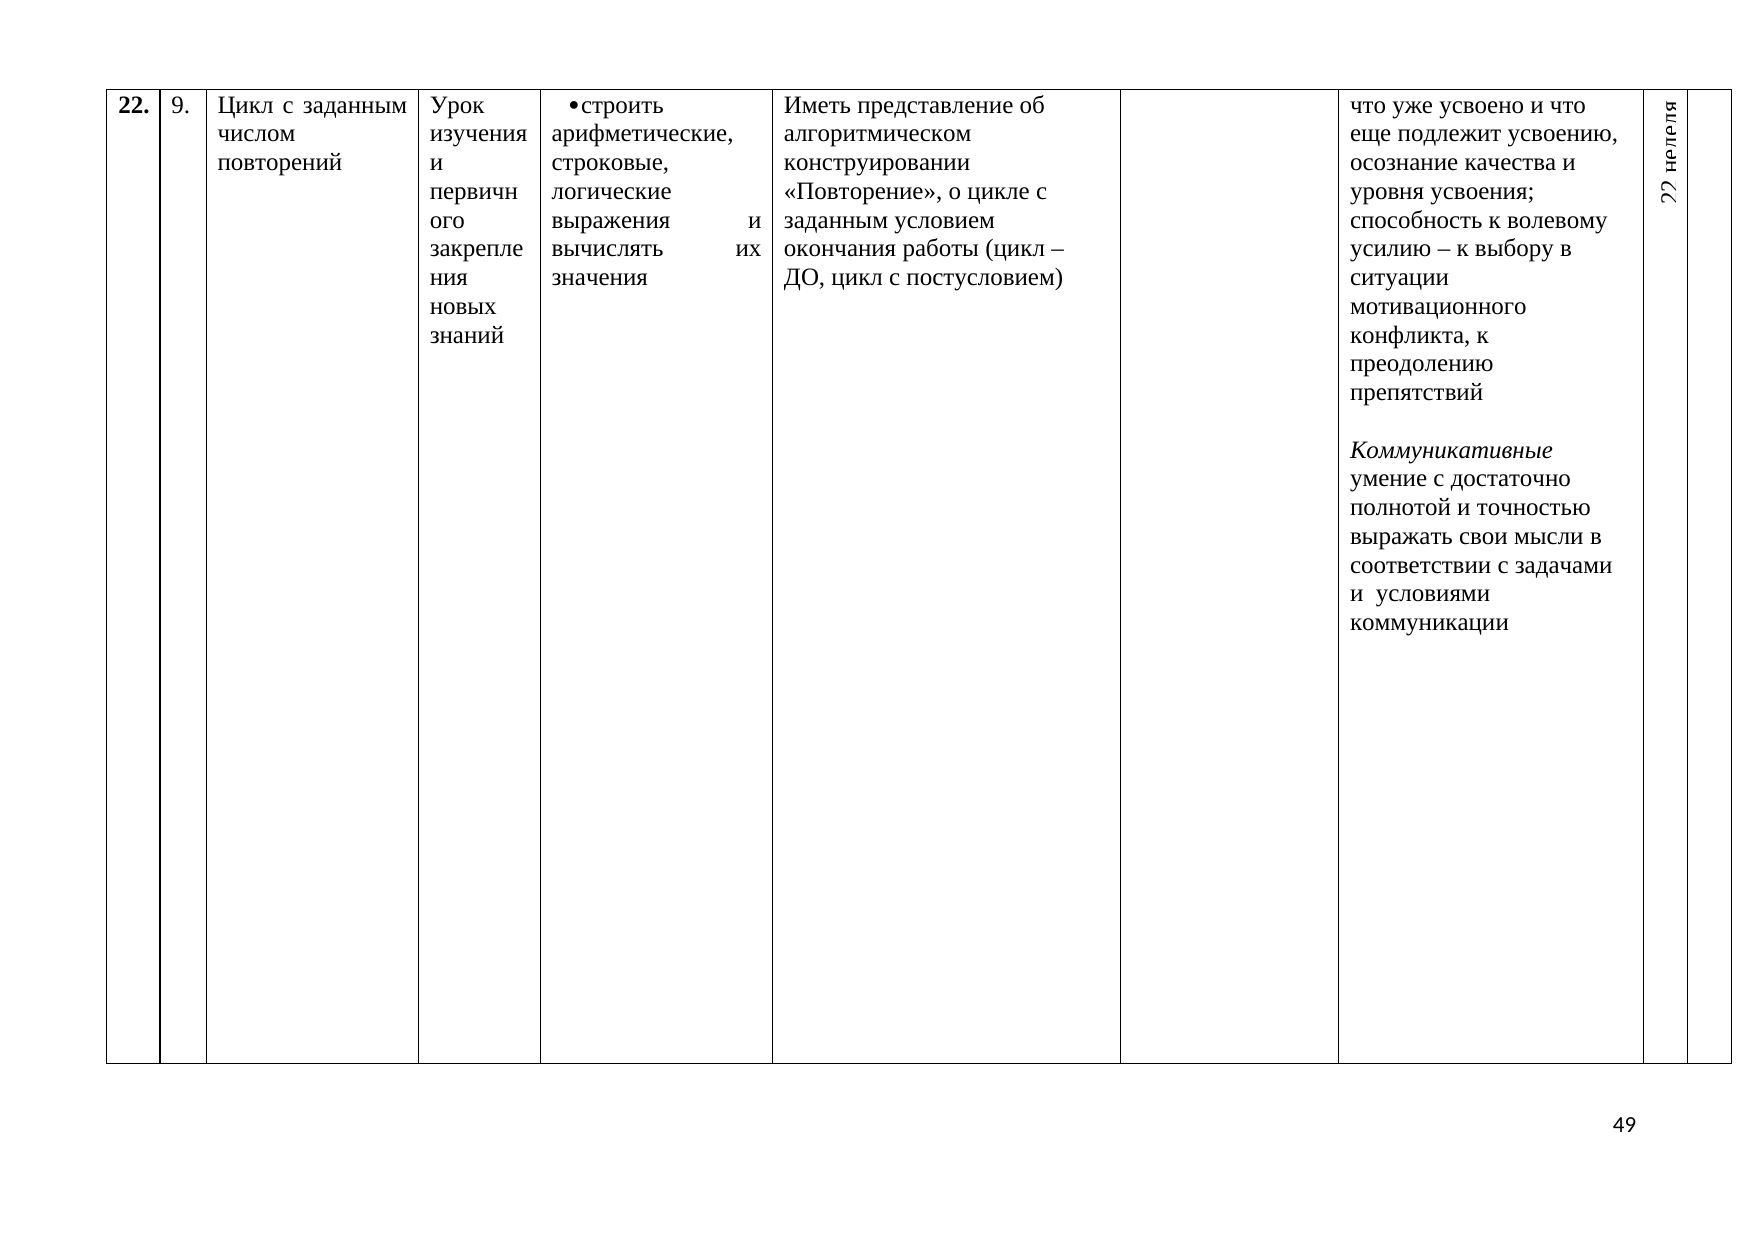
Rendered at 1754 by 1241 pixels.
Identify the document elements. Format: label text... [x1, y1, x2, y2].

table_cell [161, 90, 206, 1063]
table_cell Цикл с заданным числом повторений [207, 90, 418, 1063]
table_cell [1688, 90, 1731, 1063]
table_cell [107, 90, 159, 1063]
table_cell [773, 90, 1120, 1063]
table_cell 22 неделя [1644, 90, 1687, 1063]
table_cell Урок изучения и первичного закрепления новых знаний [419, 90, 540, 1063]
